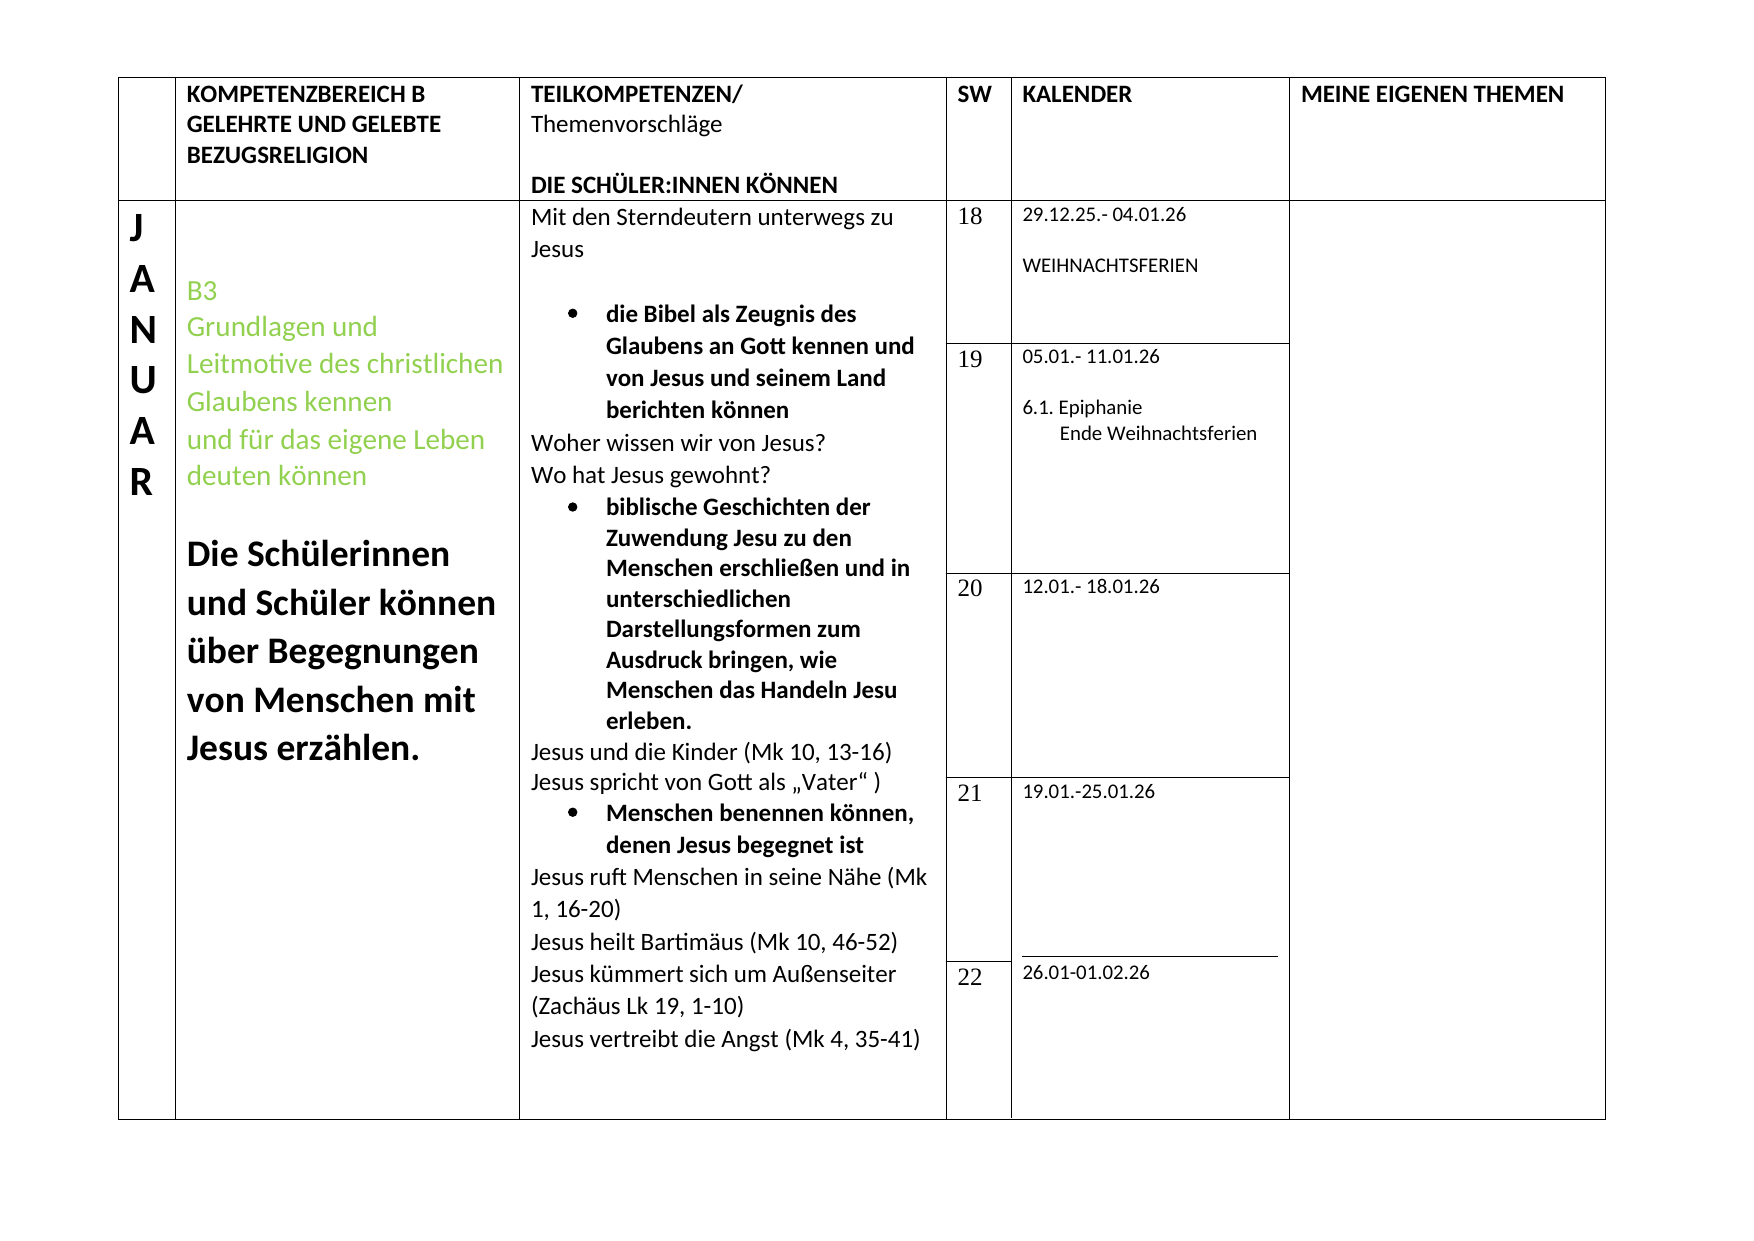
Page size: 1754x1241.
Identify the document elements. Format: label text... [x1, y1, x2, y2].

table_cell 29.12.25.- 04.01.26 WEIHNACHTSFERIEN [1012, 201, 1289, 343]
table_cell 19.01.-25.01.26 26.01-01.02.26 [1012, 778, 1289, 1118]
table_header SW [947, 78, 1011, 200]
table_cell B3 Grundlagen und Leitmotive des christlichen Glaubens kennen und für das eigene Leben deuten können Die Schülerinnen und Schüler können über Begegnungen von Menschen mit Jesus erzählen. [176, 201, 519, 1118]
table_cell Mit den Sterndeutern unterwegs zu Jesus die Bibel als Zeugnis des Glaubens an Gott kennen und von Jesus und seinem Land berichten können Woher wissen wir von Jesus? Wo hat Jesus gewohnt? biblische Geschichten der Zuwendung Jesu zu den Menschen erschließen und in unterschiedlichen Darstellungsformen zum Ausdruck bringen, wie Menschen das Handeln Jesu erleben. Jesus und die Kinder (Mk 10, 13-16) Jesus spricht von Gott als „Vater“ ) Menschen benennen können, denen Jesus begegnet ist Jesus ruft Menschen in seine Nähe (Mk 1, 16-20) Jesus heilt Bartimäus (Mk 10, 46-52) Jesus kümmert sich um Außenseiter (Zachäus Lk 19, 1-10) Jesus vertreibt die Angst (Mk 4, 35-41) [520, 201, 946, 1118]
table_cell 21 [947, 778, 1011, 961]
table_header [119, 78, 175, 200]
table_cell J A N U A R [119, 201, 175, 1118]
table_header TEILKOMPETENZEN/Themenvorschläge DIE SCHÜLER:INNEN KÖNNEN [520, 78, 946, 200]
table_header KALENDER [1012, 78, 1289, 200]
table_header MEINE EIGENEN THEMEN [1290, 78, 1605, 200]
table_cell 12.01.- 18.01.26 [1012, 574, 1289, 777]
table_header KOMPETENZBEREICH B GELEHRTE UND GELEBTE BEZUGSRELIGION [176, 78, 519, 200]
table_cell [1290, 201, 1605, 1118]
table_cell 22 [947, 962, 1011, 1118]
table_cell 05.01.- 11.01.26 6.1. Epiphanie Ende Weihnachtsferien [1012, 344, 1289, 572]
table_cell 20 [947, 574, 1011, 777]
table_cell 18 [947, 201, 1011, 343]
table_cell 19 [947, 344, 1011, 572]
